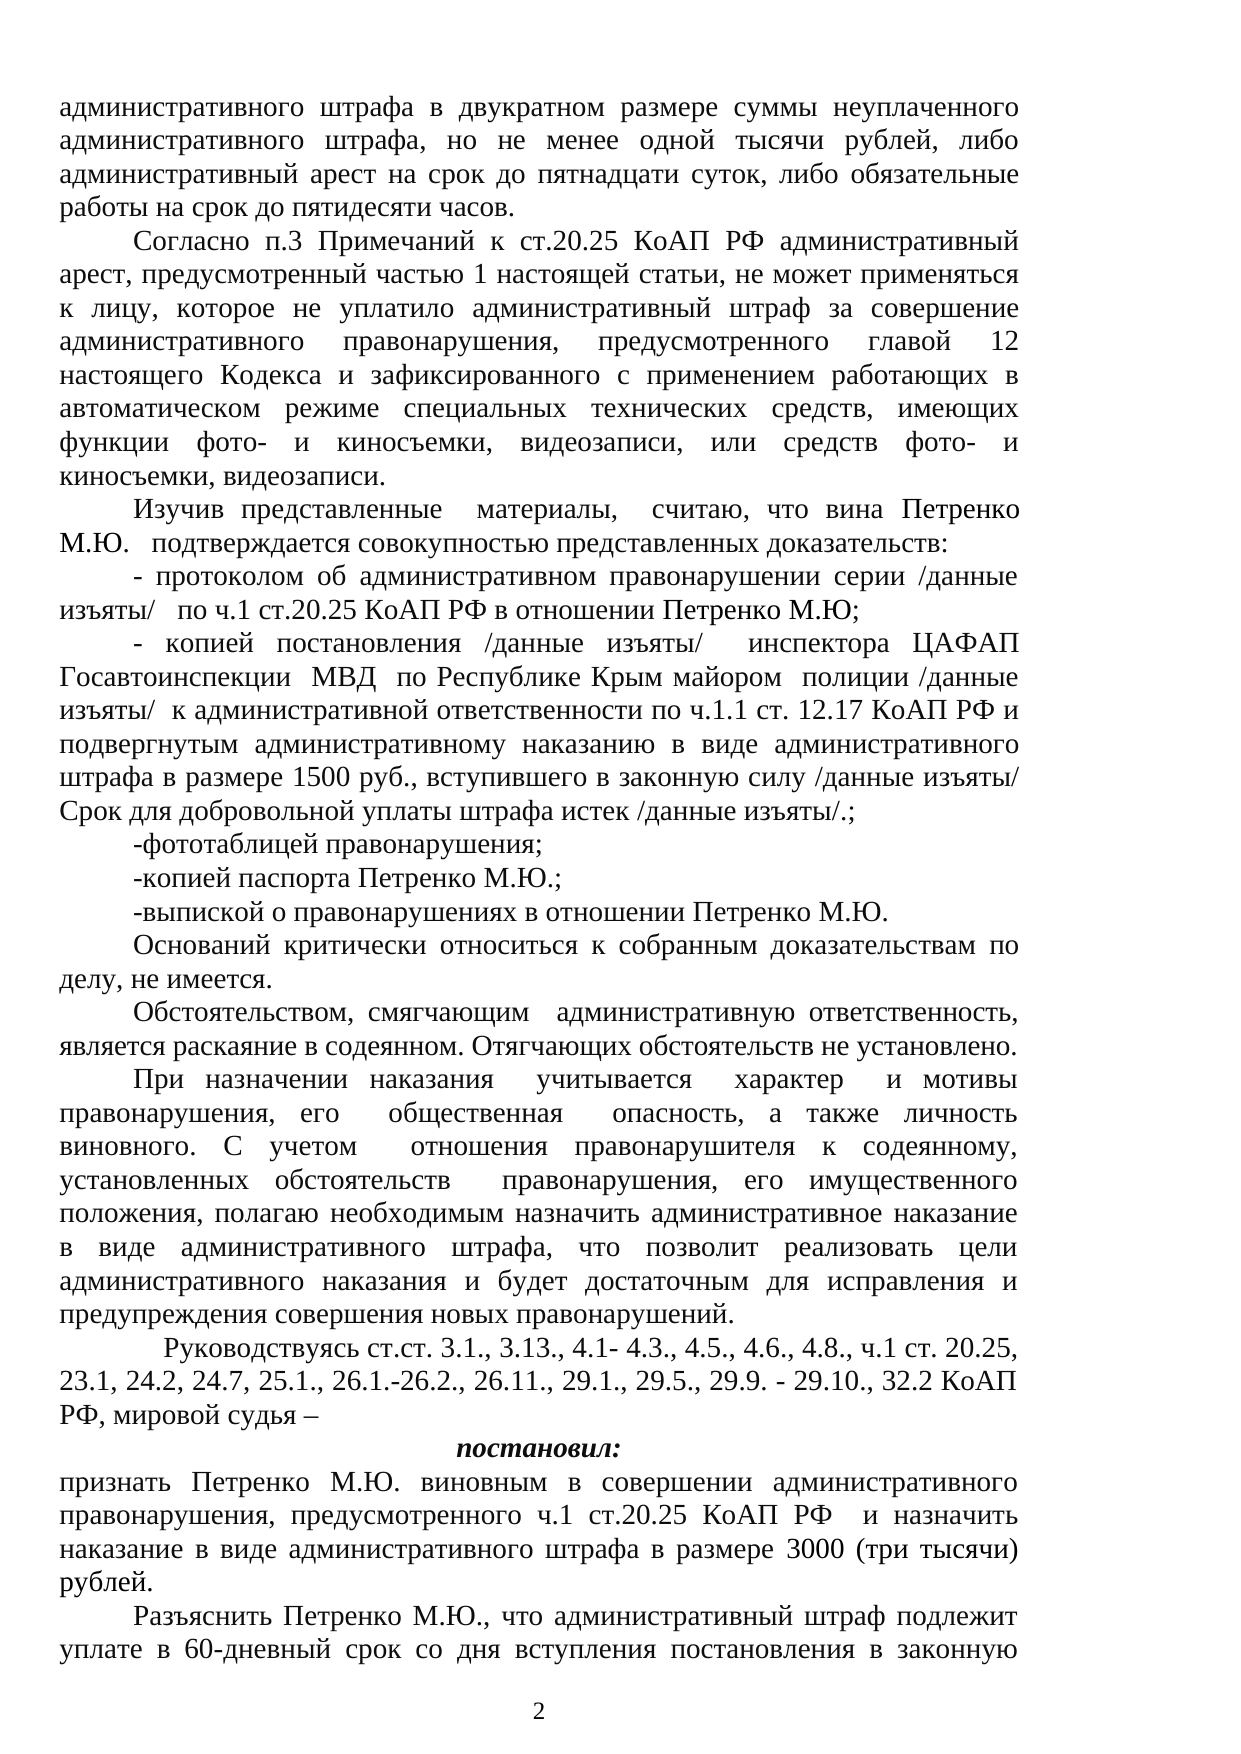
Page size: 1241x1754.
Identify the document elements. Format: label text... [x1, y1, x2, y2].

text Согласно п.3 Примечаний к ст.20.25 КоАП РФ административный арест, предусмотренный частью 1 настоящей статьи, не может применяться к лицу, которое не уплатило административный штраф за совершение административного правонарушения, предусмотренного главой 12 настоящего Кодекса и зафиксированного с применением работающих в автоматическом режиме специальных технических средств, имеющих функции фото- и киносъемки, видеозаписи, или средств фото- и киносъемки, видеозаписи. [59, 223, 1020, 491]
text - протоколом об административном правонарушении серии /данные изъяты/ по ч.1 ст.20.25 КоАП РФ в отношении Петренко М.Ю; [59, 558, 1019, 625]
text признать Петренко М.Ю. виновным в совершении административного правонарушения, предусмотренного ч.1 ст.20.25 КоАП РФ и назначить наказание в виде административного штрафа в размере 3000 (три тысячи) рублей. [59, 1464, 1019, 1598]
text Оснований критически относиться к собранным доказательствам по делу, не имеется. [59, 927, 1020, 994]
text -копией паспорта Петренко М.Ю.; [59, 860, 1019, 894]
text При назначении наказания учитывается характер и мотивы правонарушения, его общественная опасность, а также личность виновного. С учетом отношения правонарушителя к содеянному, установленных обстоятельств правонарушения, его имущественного положения, полагаю необходимым назначить административное наказание в виде административного штрафа, что позволит реализовать цели административного наказания и будет достаточным для исправления и предупреждения совершения новых правонарушений. [59, 1061, 1019, 1330]
text - копией постановления /данные изъяты/ инспектора ЦАФАП Госавтоинспекции МВД по Республике Крым майором полиции /данные изъяты/ к административной ответственности по ч.1.1 ст. 12.17 КоАП РФ и подвергнутым административному наказанию в виде административного штрафа в размере 1500 руб., вступившего в законную силу /данные изъяты/ Срок для добровольной уплаты штрафа истек /данные изъяты/.; [59, 625, 1020, 827]
text -фототаблицей правонарушения; [59, 827, 1019, 860]
text Руководствуясь ст.ст. 3.1., 3.13., 4.1- 4.3., 4.5., 4.6., 4.8., ч.1 ст. 20.25, 23.1, 24.2, 24.7, 25.1., 26.1.-26.2., 26.11., 29.1., 29.5., 29.9. - 29.10., 32.2 КоАП РФ, мировой судья – [59, 1330, 1019, 1430]
text Обстоятельством, смягчающим административную ответственность, является раскаяние в содеянном. Отягчающих обстоятельств не установлено. [59, 994, 1019, 1061]
text Изучив представленные материалы, считаю, что вина Петренко М.Ю. подтверждается совокупностью представленных доказательств: [59, 491, 1020, 558]
text -выпиской о правонарушениях в отношении Петренко М.Ю. [59, 894, 1019, 927]
text постановил: [59, 1430, 1019, 1464]
